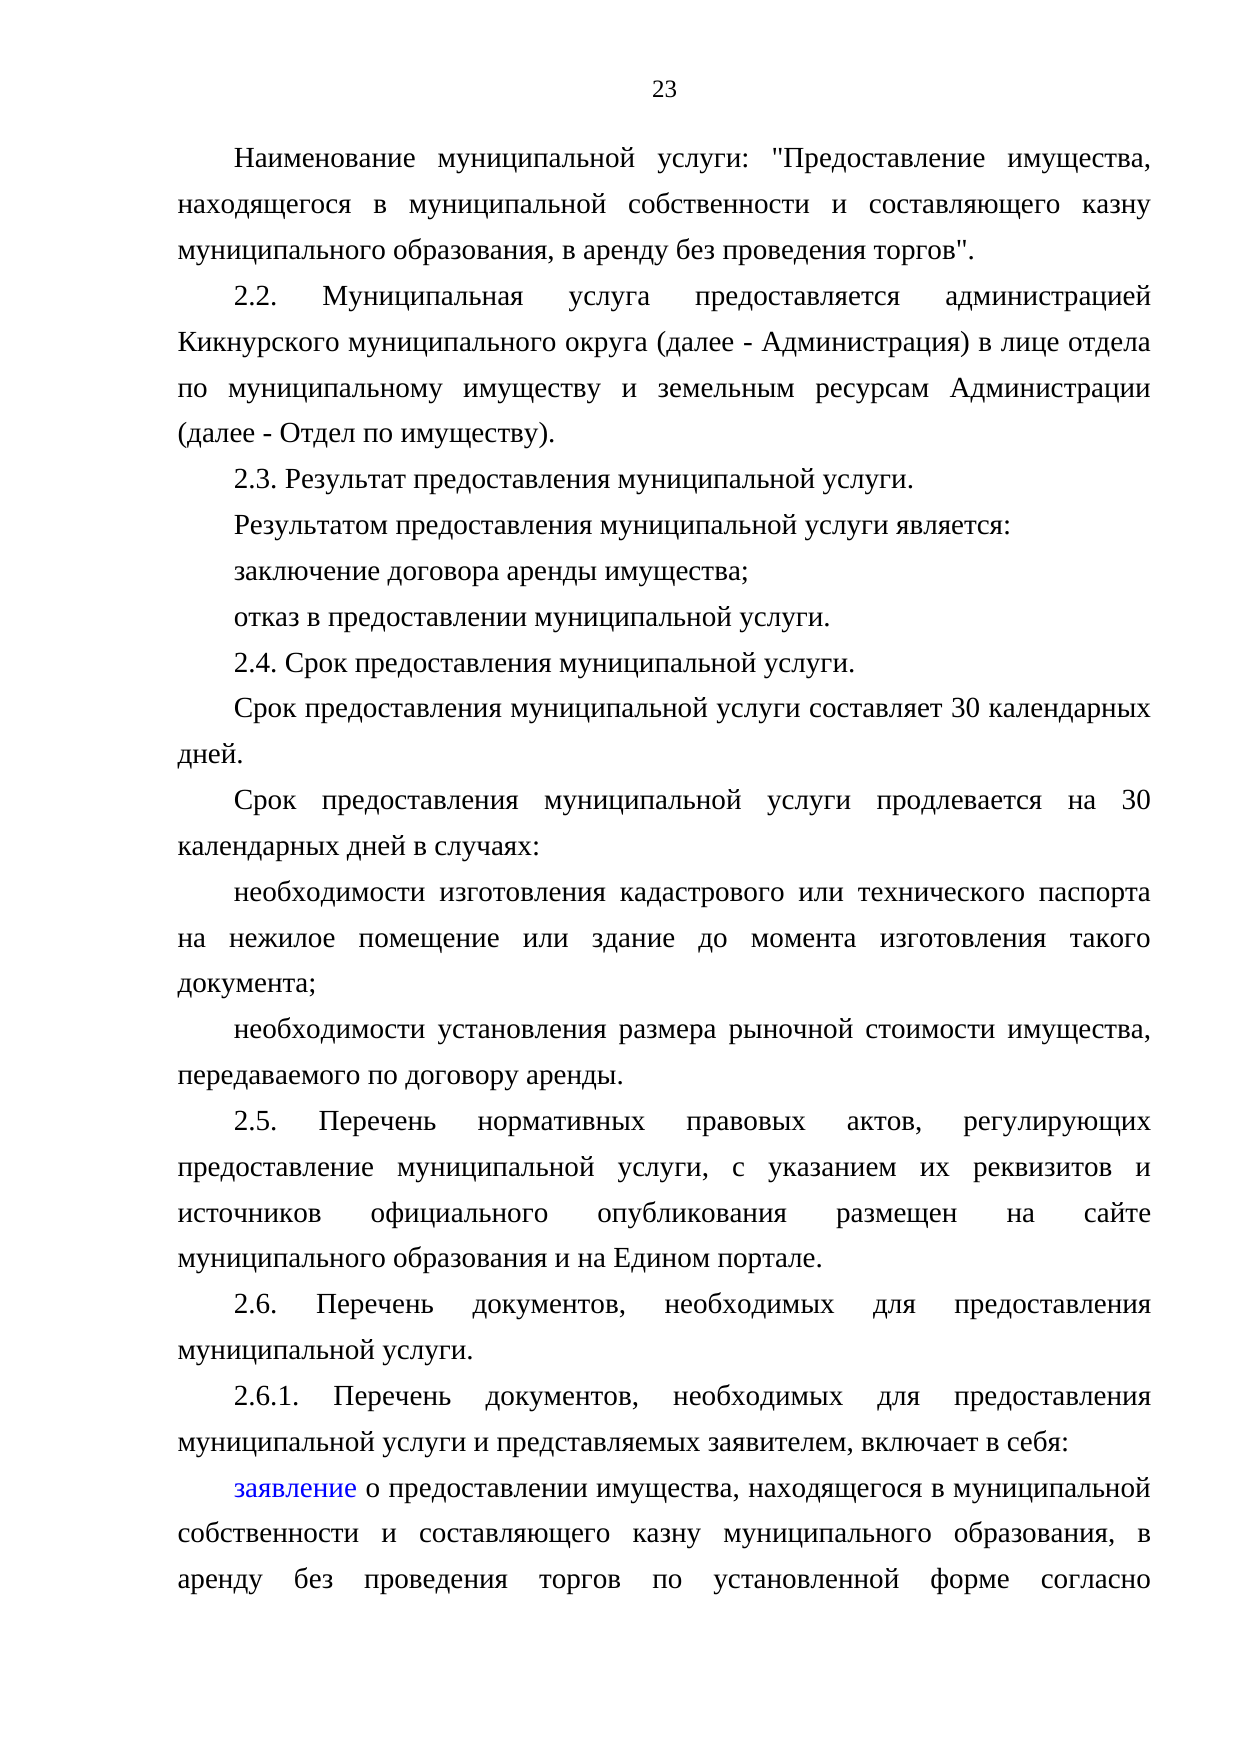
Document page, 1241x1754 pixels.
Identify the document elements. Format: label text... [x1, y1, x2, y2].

text необходимости установления размера рыночной стоимости имущества, передаваемого по договору аренды. [177, 1002, 1152, 1094]
text необходимости изготовления кадастрового или технического паспорта на нежилое помещение или здание до момента изготовления такого документа; [177, 864, 1152, 1002]
text 2.6.1. Перечень документов, необходимых для предоставления муниципальной услуги и представляемых заявителем, включает в себя: [177, 1369, 1152, 1460]
text 2.5. Перечень нормативных правовых актов, регулирующих предоставление муниципальной услуги, с указанием их реквизитов и источников официального опубликования размещен на сайте муниципального образования и на Едином портале. [177, 1094, 1152, 1277]
text 2.6. Перечень документов, необходимых для предоставления муниципальной услуги. [177, 1277, 1152, 1369]
text 2.4. Срок предоставления муниципальной услуги. [177, 635, 1152, 681]
text Срок предоставления муниципальной услуги продлевается на 30 календарных дней в случаях: [177, 773, 1152, 864]
text Наименование муниципальной услуги: "Предоставление имущества, находящегося в муниципальной собственности и составляющего казну муниципального образования, в аренду без проведения торгов". [177, 131, 1152, 269]
text Срок предоставления муниципальной услуги составляет 30 календарных дней. [177, 681, 1152, 773]
text Результатом предоставления муниципальной услуги является: [177, 498, 1152, 544]
text 2.2. Муниципальная услуга предоставляется администрацией Кикнурского муниципального округа (далее - Администрация) в лице отдела по муниципальному имуществу и земельным ресурсам Администрации (далее - Отдел по имуществу). [177, 269, 1152, 452]
text 2.3. Результат предоставления муниципальной услуги. [177, 452, 1152, 498]
text заключение договора аренды имущества; [177, 544, 1152, 589]
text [177, 1460, 1152, 1598]
text отказ в предоставлении муниципальной услуги. [177, 589, 1152, 635]
